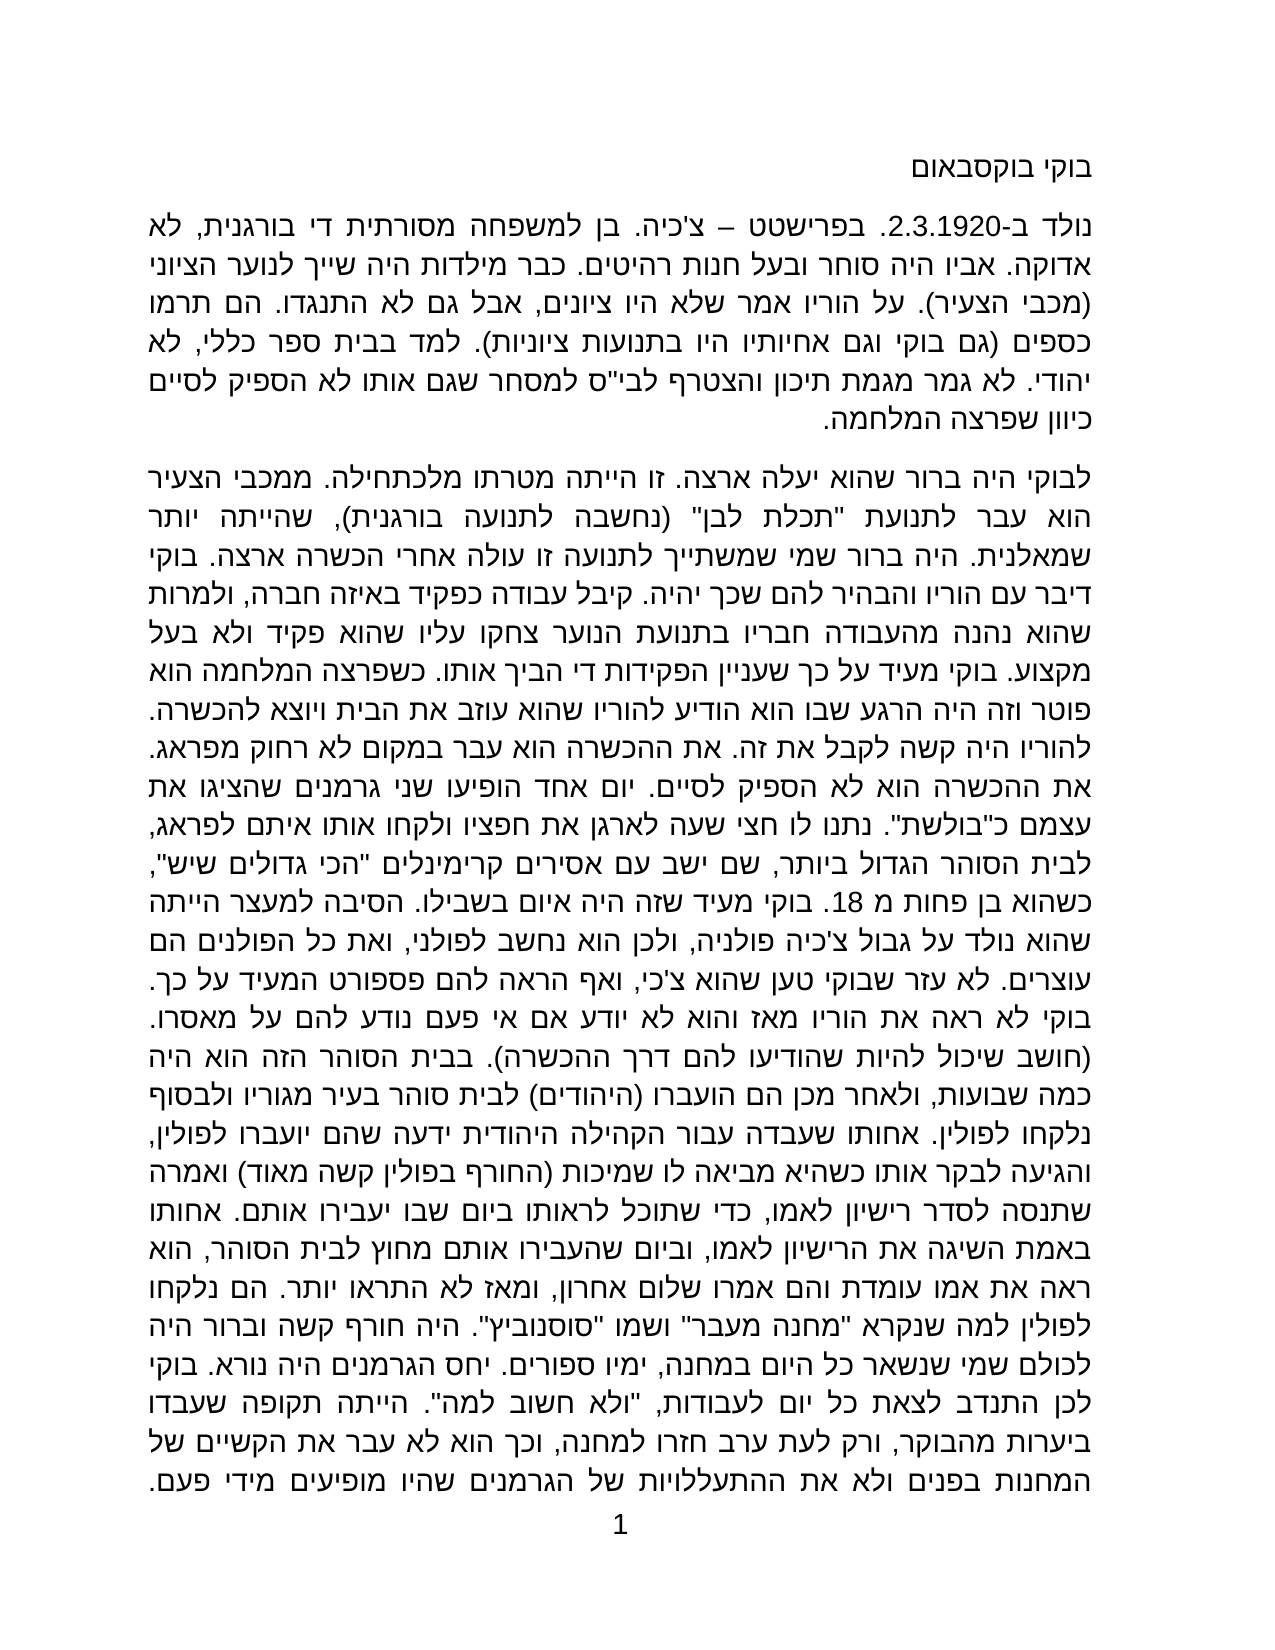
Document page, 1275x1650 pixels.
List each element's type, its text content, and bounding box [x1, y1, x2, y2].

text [148, 461, 1093, 1497]
text נולד ב-2.3.1920. בפרישטט – צ'כיה. בן למשפחה מסורתית די בורגנית, לא אדוקה. אביו היה סוחר ובעל חנות רהיטים. כבר מילדות היה שייך לנוער הציוני (מכבי הצעיר). על הוריו אמר שלא היו ציונים, אבל גם לא התנגדו. הם תרמו כספים (גם בוקי וגם אחיותיו היו בתנועות ציוניות). למד בבית ספר כללי, לא יהודי. לא גמר מגמת תיכון והצטרף לבי"ס למסחר שגם אותו לא הספיק לסיים כיוון שפרצה המלחמה. [148, 209, 1093, 436]
text בוקי בוקסבאום [148, 150, 1093, 183]
